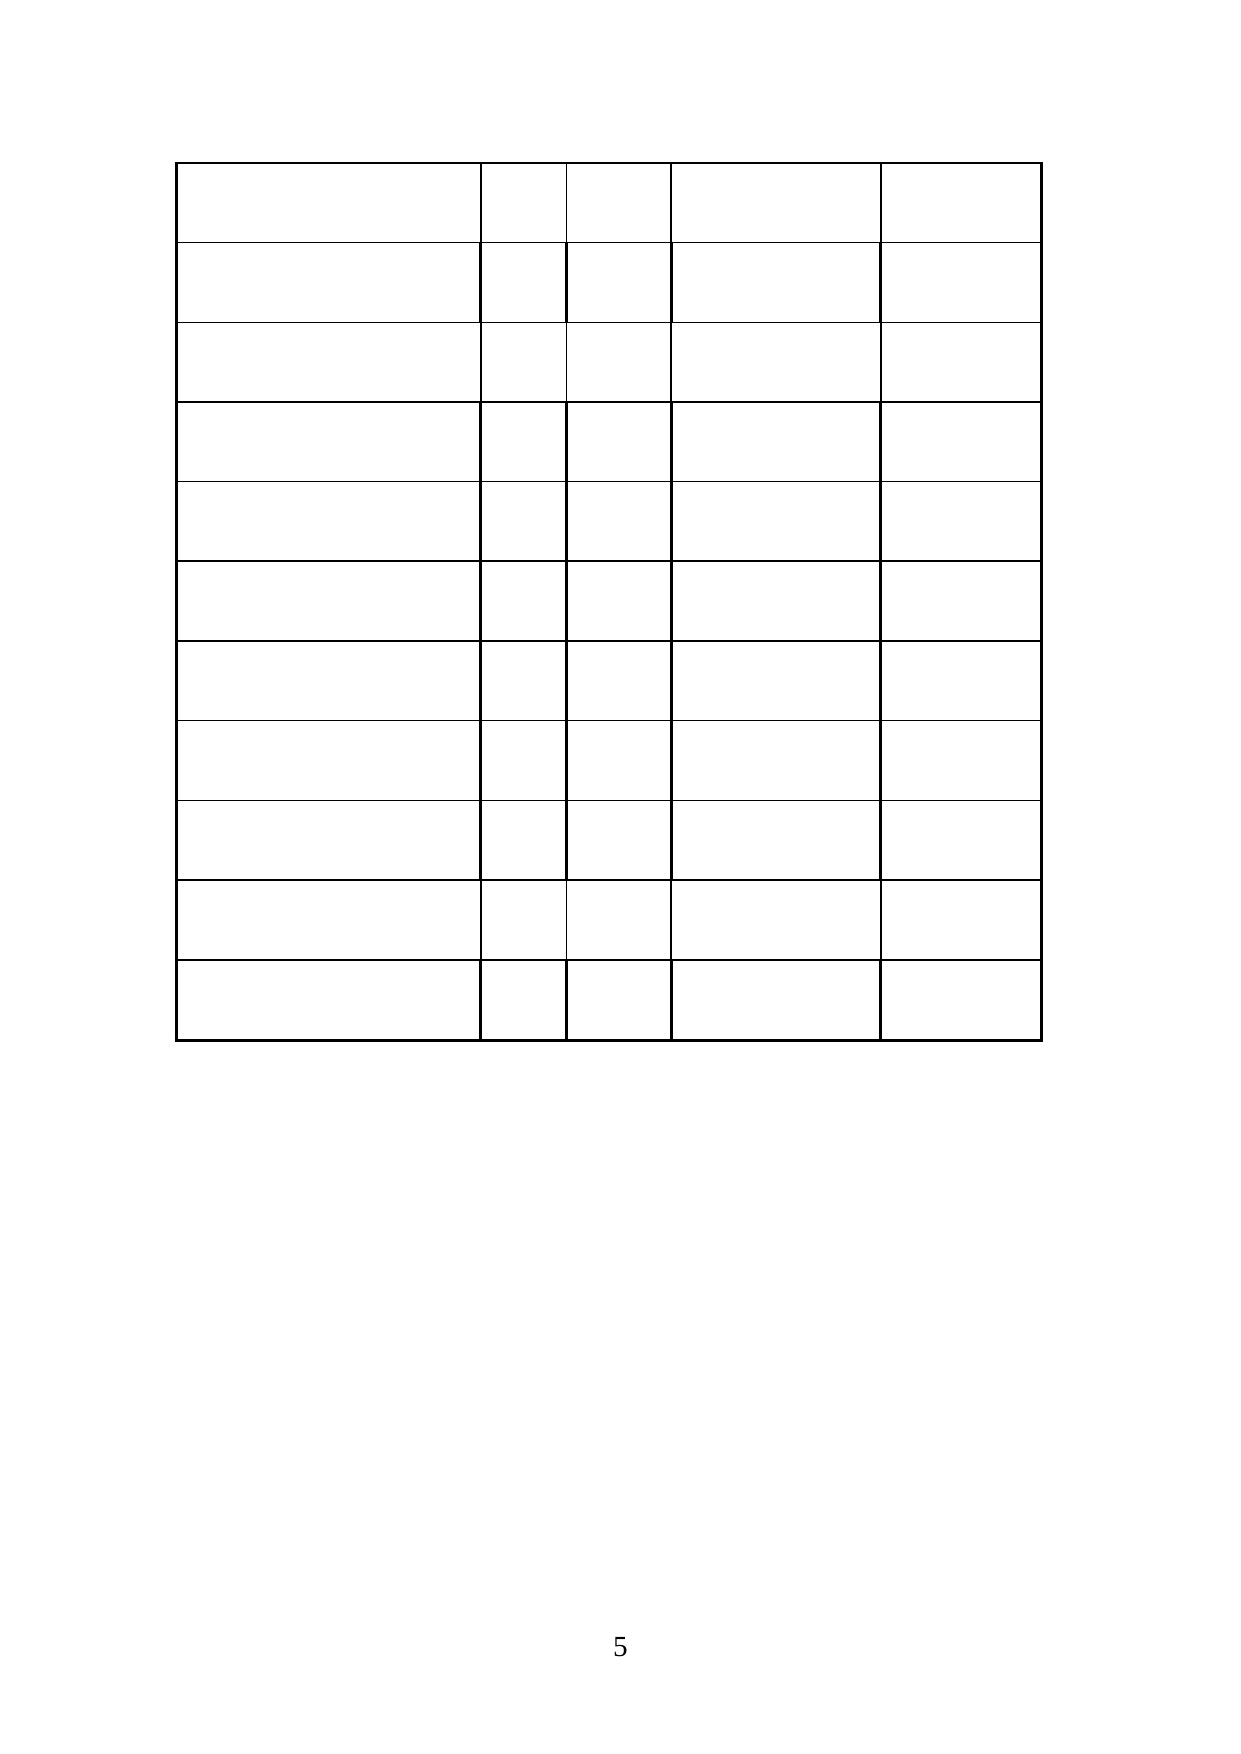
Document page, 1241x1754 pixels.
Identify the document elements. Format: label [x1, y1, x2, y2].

table_cell [673, 642, 879, 720]
table_cell [178, 642, 479, 720]
table_cell [178, 403, 479, 481]
table_cell [568, 642, 670, 720]
table_cell [672, 164, 880, 242]
table_cell [882, 562, 1040, 640]
table_cell [567, 164, 670, 242]
table_cell [882, 403, 1040, 481]
table_cell [882, 881, 1040, 959]
table_cell [568, 482, 670, 560]
table_cell [673, 482, 879, 560]
table_cell [673, 403, 879, 481]
table_cell [482, 961, 565, 1038]
table_cell [882, 961, 1040, 1038]
table_cell [178, 961, 479, 1038]
table_cell [568, 721, 670, 799]
table_cell [567, 881, 670, 959]
table_cell [882, 801, 1040, 879]
table_cell [882, 721, 1040, 799]
table_cell [482, 482, 565, 560]
table_cell [568, 801, 670, 879]
table_cell [482, 562, 565, 640]
table_cell [178, 243, 479, 321]
table_cell [482, 403, 565, 481]
table_cell [482, 323, 566, 401]
table_cell [178, 562, 479, 640]
table_cell [672, 881, 880, 959]
table_cell [568, 562, 670, 640]
table_cell [673, 243, 879, 321]
table_cell [673, 801, 879, 879]
table_cell [482, 642, 565, 720]
table_cell [178, 881, 480, 959]
table_cell [882, 164, 1040, 242]
table_cell [673, 961, 879, 1038]
table_cell [482, 881, 566, 959]
table_cell [882, 323, 1040, 401]
table_cell [882, 642, 1040, 720]
table_cell [482, 164, 566, 242]
table_cell [482, 801, 565, 879]
table_cell [178, 164, 480, 242]
table_cell [568, 961, 670, 1038]
table_cell [178, 323, 480, 401]
table_cell [178, 801, 479, 879]
table_cell [482, 243, 565, 321]
table_cell [672, 323, 880, 401]
table_cell [673, 562, 879, 640]
table_cell [568, 243, 670, 321]
table_cell [567, 323, 670, 401]
table_cell [178, 482, 479, 560]
table_cell [178, 721, 479, 799]
table_cell [673, 721, 879, 799]
table_cell [882, 243, 1040, 321]
table_cell [482, 721, 565, 799]
table_cell [568, 403, 670, 481]
table_cell [882, 482, 1040, 560]
